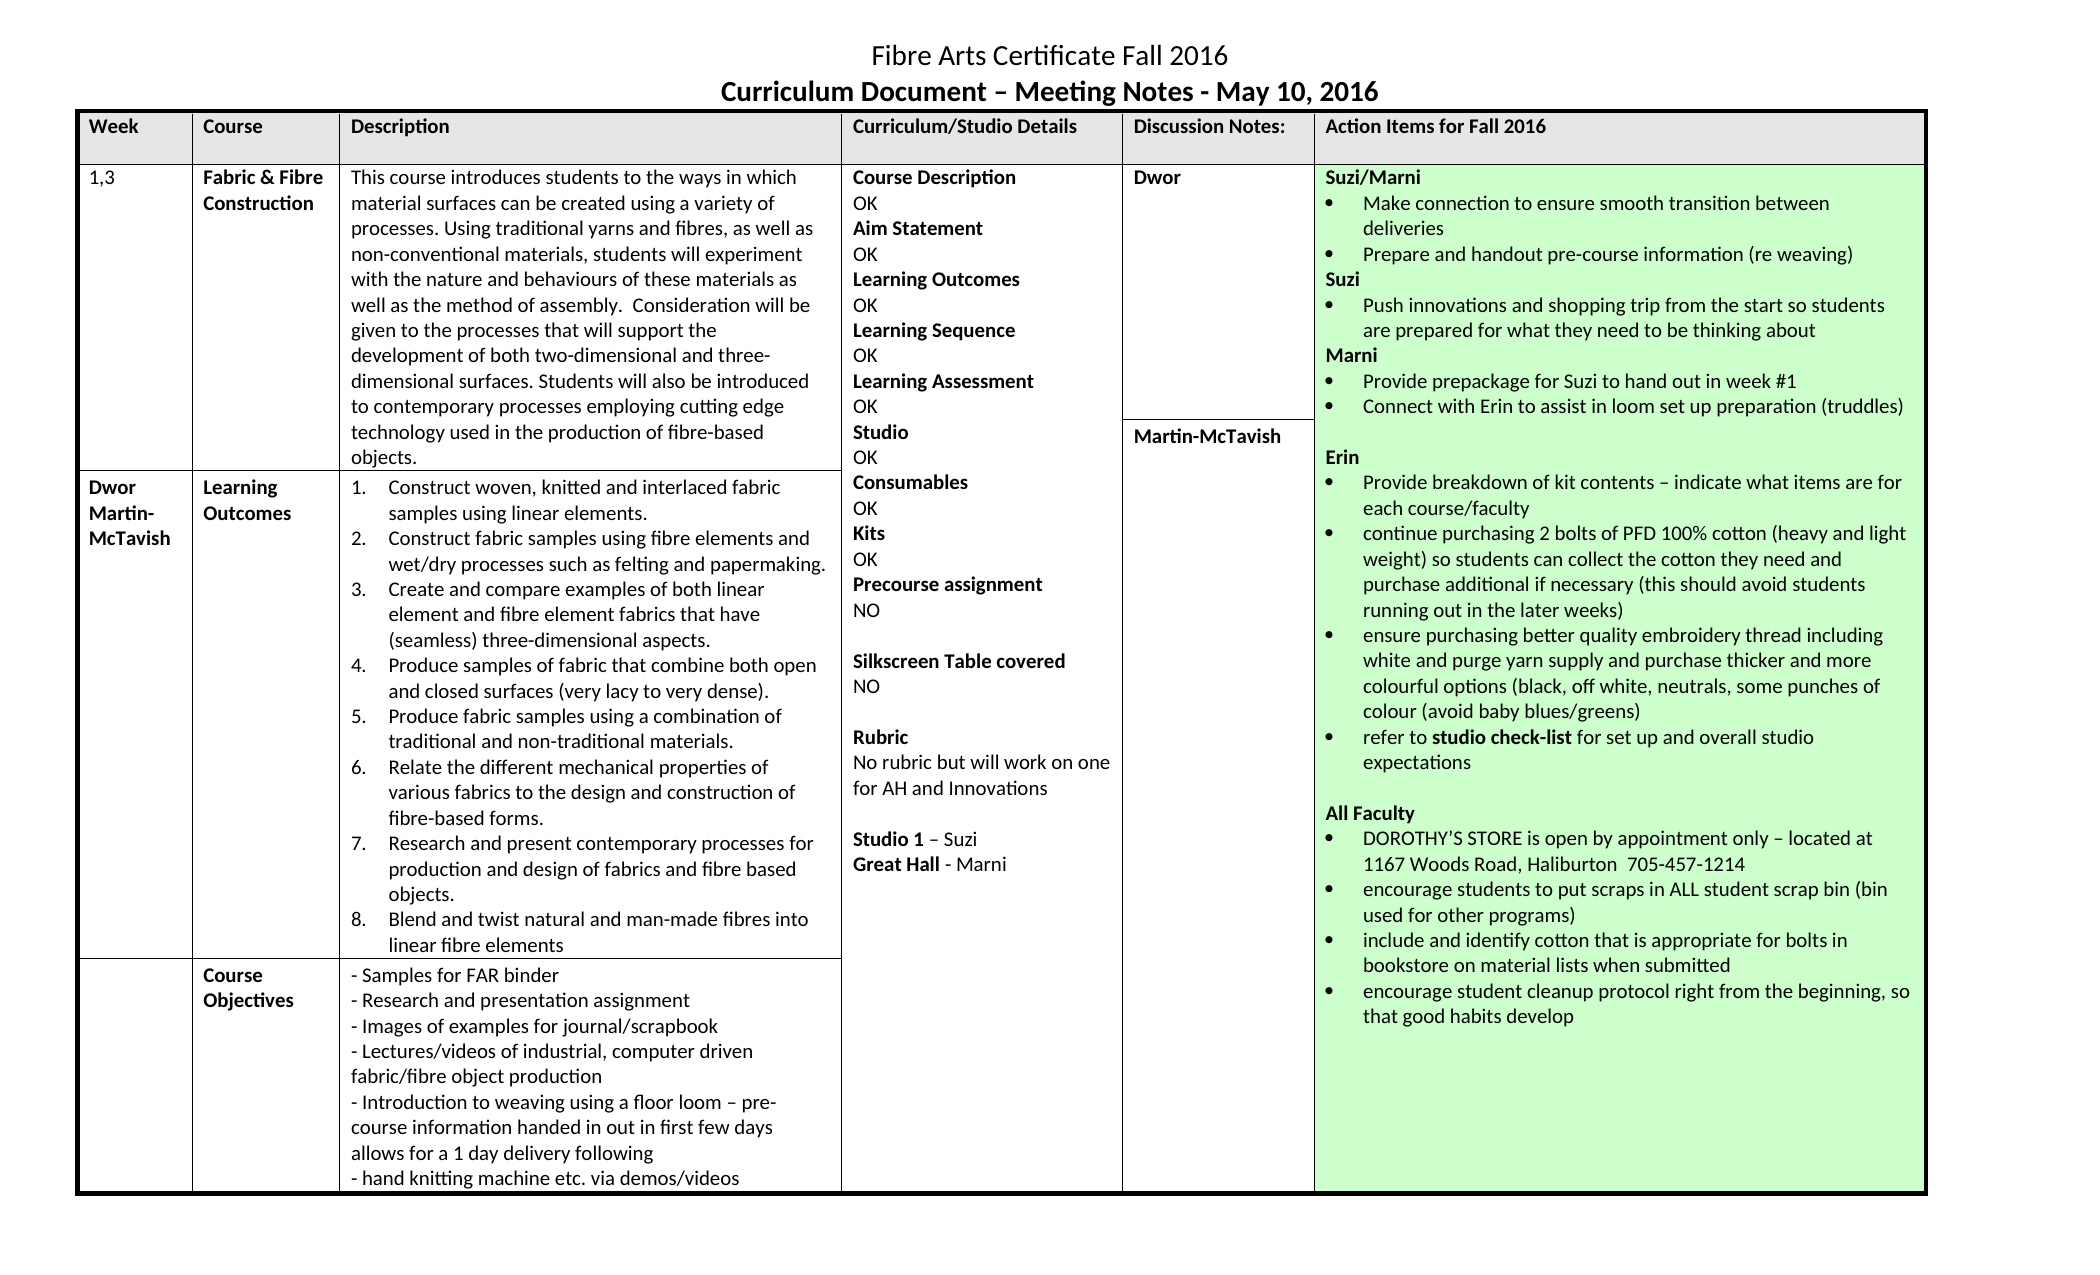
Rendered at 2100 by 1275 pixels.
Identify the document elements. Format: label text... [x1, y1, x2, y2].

table_header Action Items for Fall 2016 [1315, 113, 1924, 164]
table_cell Dwor [1123, 165, 1314, 419]
table_cell [80, 959, 192, 1191]
table_cell Course Objectives [193, 959, 339, 1191]
table_header Curriculum/Studio Details [842, 113, 1122, 164]
table_cell Learning Outcomes [193, 471, 339, 957]
table_cell - Samples for FAR binder - Research and presentation assignment - Images of examples for journal/scrapbook - Lectures/videos of industrial, computer driven fabric/fibre object production - Introduction to weaving using a floor loom – pre-course information handed in out in first few days allows for a 1 day delivery following - hand knitting machine etc. via demos/videos [340, 959, 841, 1191]
table_cell Course Description OK Aim Statement OK Learning Outcomes OK Learning Sequence OK Learning Assessment OK Studio OK Consumables OK Kits OK Precourse assignment NO Silkscreen Table covered NO Rubric No rubric but will work on one for AH and Innovations Studio 1 – Suzi Great Hall - Marni [842, 165, 1122, 1191]
table_cell 1,3 [80, 165, 192, 470]
table_cell This course introduces students to the ways in which material surfaces can be created using a variety of processes. Using traditional yarns and fibres, as well as non-conventional materials, students will experiment with the nature and behaviours of these materials as well as the method of assembly. Consideration will be given to the processes that will support the development of both two-dimensional and three-dimensional surfaces. Students will also be introduced to contemporary processes employing cutting edge technology used in the production of fibre-based objects. [340, 165, 841, 470]
table_cell Construct woven, knitted and interlaced fabric samples using linear elements. Construct fabric samples using fibre elements and wet/dry processes such as felting and papermaking. Create and compare examples of both linear element and fibre element fabrics that have (seamless) three-dimensional aspects. Produce samples of fabric that combine both open and closed surfaces (very lacy to very dense). Produce fabric samples using a combination of traditional and non-traditional materials. Relate the different mechanical properties of various fabrics to the design and construction of fibre-based forms. Research and present contemporary processes for production and design of fabrics and fibre based objects. Blend and twist natural and man-made fibres into linear fibre elements [340, 471, 841, 957]
table_header Course [193, 113, 339, 164]
table_cell Dwor Martin-McTavish [80, 471, 192, 957]
table_header Week [80, 113, 192, 164]
table_cell Fabric & Fibre Construction [193, 165, 339, 470]
text Fibre Arts Certificate Fall 2016 [75, 37, 2025, 73]
table_header Description [340, 113, 841, 164]
table_header Discussion Notes: [1123, 113, 1314, 164]
table_cell Suzi/Marni Make connection to ensure smooth transition between deliveries Prepare and handout pre-course information (re weaving) Suzi Push innovations and shopping trip from the start so students are prepared for what they need to be thinking about Marni Provide prepackage for Suzi to hand out in week #1 Connect with Erin to assist in loom set up preparation (truddles) Erin Provide breakdown of kit contents – indicate what items are for each course/faculty continue purchasing 2 bolts of PFD 100% cotton (heavy and light weight) so students can collect the cotton they need and purchase additional if necessary (this should avoid students running out in the later weeks) ensure purchasing better quality embroidery thread including white and purge yarn supply and purchase thicker and more colourful options (black, off white, neutrals, some punches of colour (avoid baby blues/greens) refer to studio check-list for set up and overall studio expectations All Faculty DOROTHY’S STORE is open by appointment only – located at 1167 Woods Road, Haliburton 705-457-1214 encourage students to put scraps in ALL student scrap bin (bin used for other programs) include and identify cotton that is appropriate for bolts in bookstore on material lists when submitted encourage student cleanup protocol right from the beginning, so that good habits develop [1315, 165, 1924, 1191]
text Curriculum Document – Meeting Notes - May 10, 2016 [75, 73, 2025, 109]
table_cell Martin-McTavish [1123, 420, 1314, 1191]
